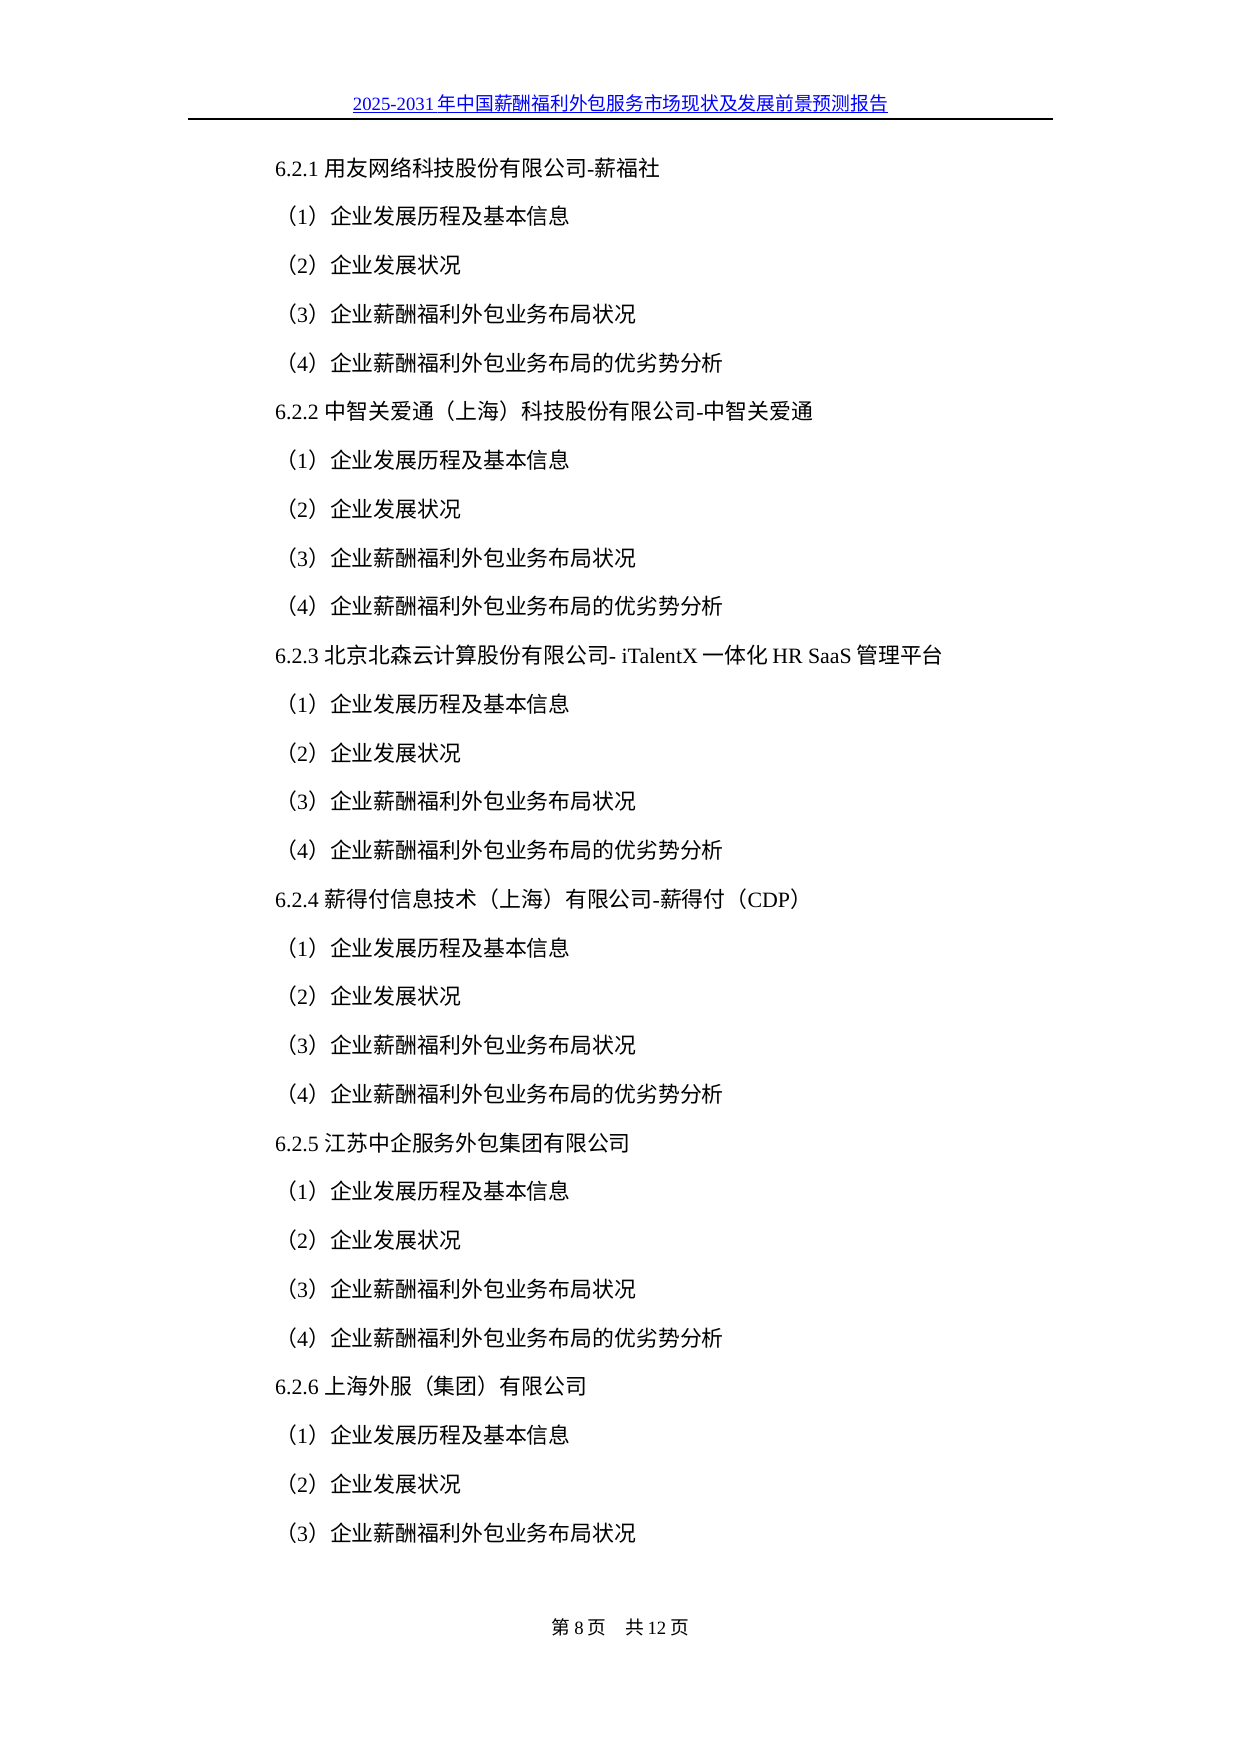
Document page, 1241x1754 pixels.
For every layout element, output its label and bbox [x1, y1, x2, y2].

text [187, 150, 1053, 1548]
